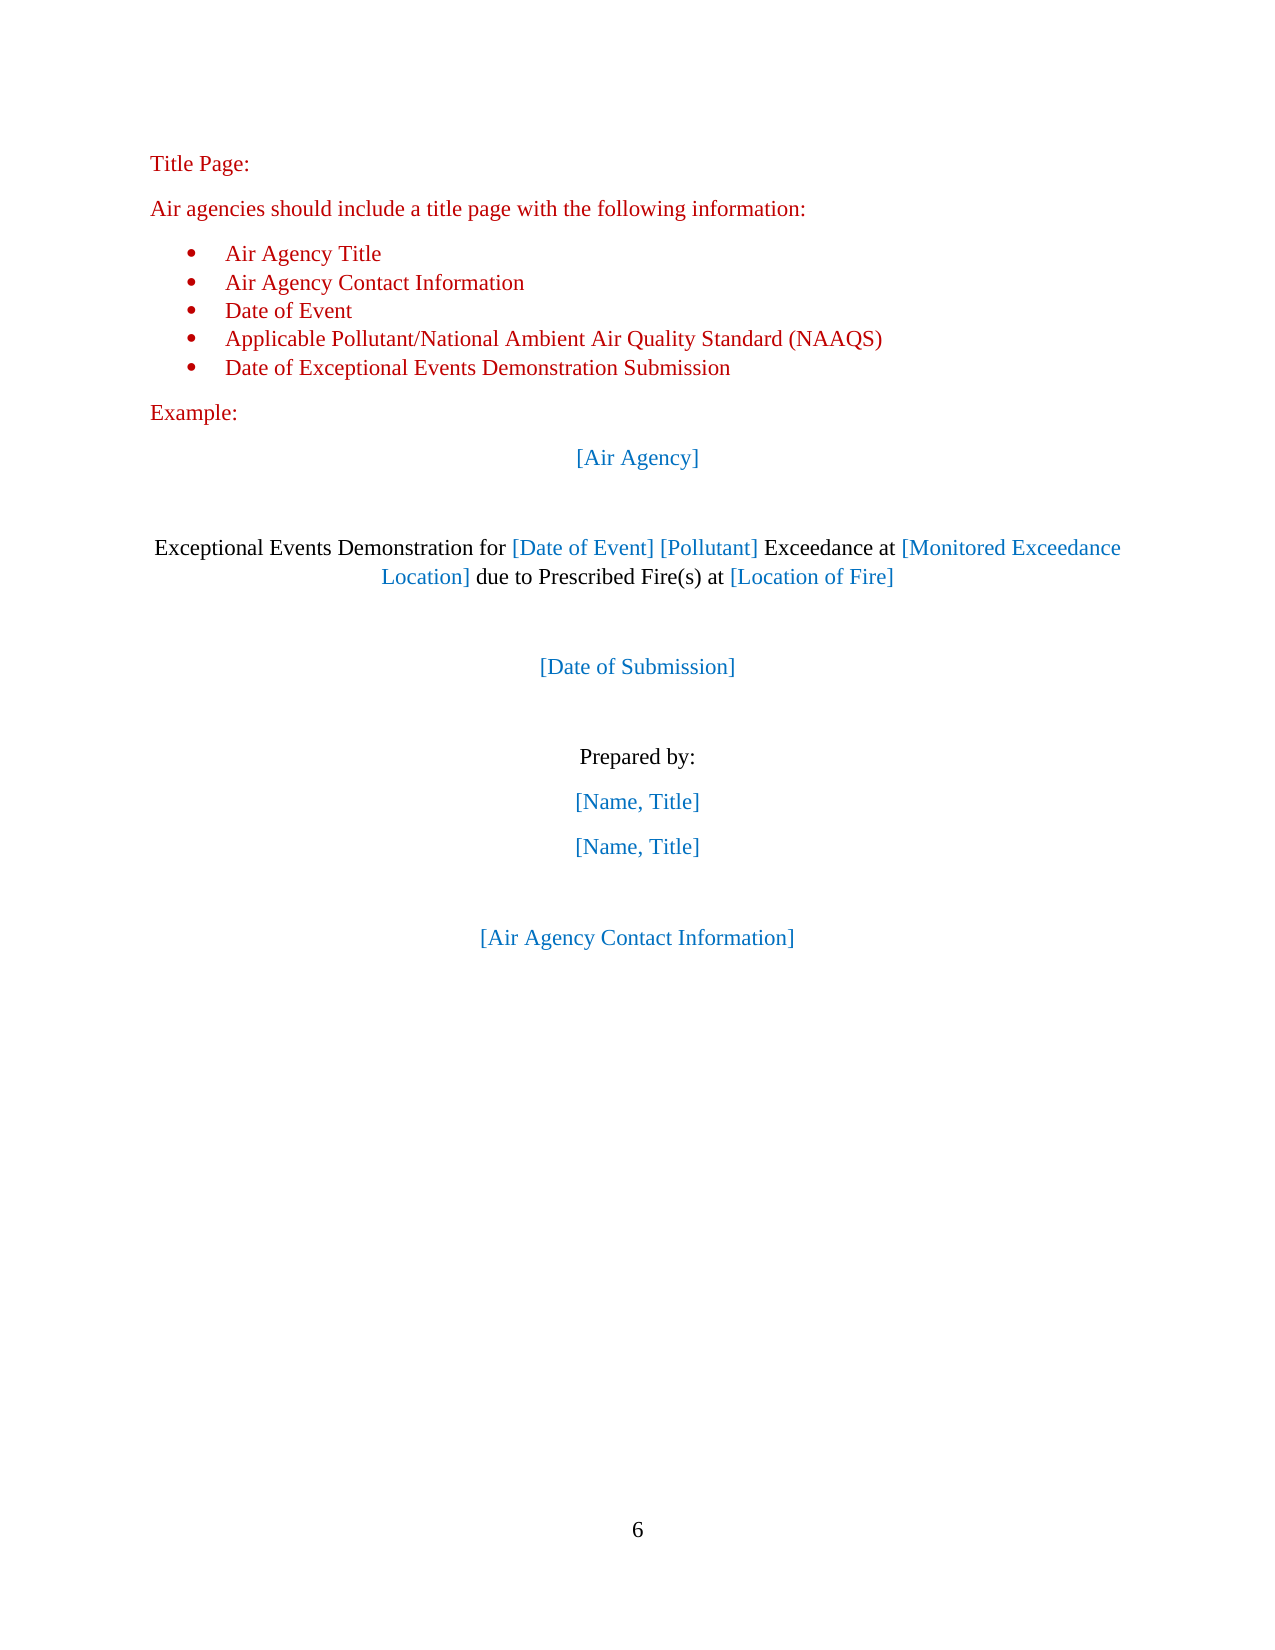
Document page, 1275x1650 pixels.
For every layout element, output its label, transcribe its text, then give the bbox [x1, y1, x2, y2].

list Date of Exceptional Events Demonstration Submission [187, 354, 1125, 380]
text [Air Agency Contact Information] [150, 924, 1125, 980]
text [Name, Title] [150, 788, 1125, 815]
list Applicable Pollutant/National Ambient Air Quality Standard (NAAQS) [187, 326, 1125, 352]
text Air agencies should include a title page with the following information: [150, 195, 1125, 221]
text [Date of Submission] [150, 653, 1125, 679]
list Date of Event [187, 297, 1125, 323]
list Air Agency Contact Information [187, 269, 1125, 295]
text [Air Agency] [150, 444, 1125, 471]
text Exceptional Events Demonstration for [Date of Event] [Pollutant] Exceedance at [Monitored Exceedance Location] due to Prescribed Fire(s) at [Location of Fire] [150, 534, 1125, 589]
text [Name, Title] [150, 833, 1125, 860]
list Air Agency Title [187, 240, 1125, 267]
text Example: [150, 399, 1125, 425]
text Prepared by: [150, 743, 1125, 769]
text Title Page: [150, 150, 1125, 176]
